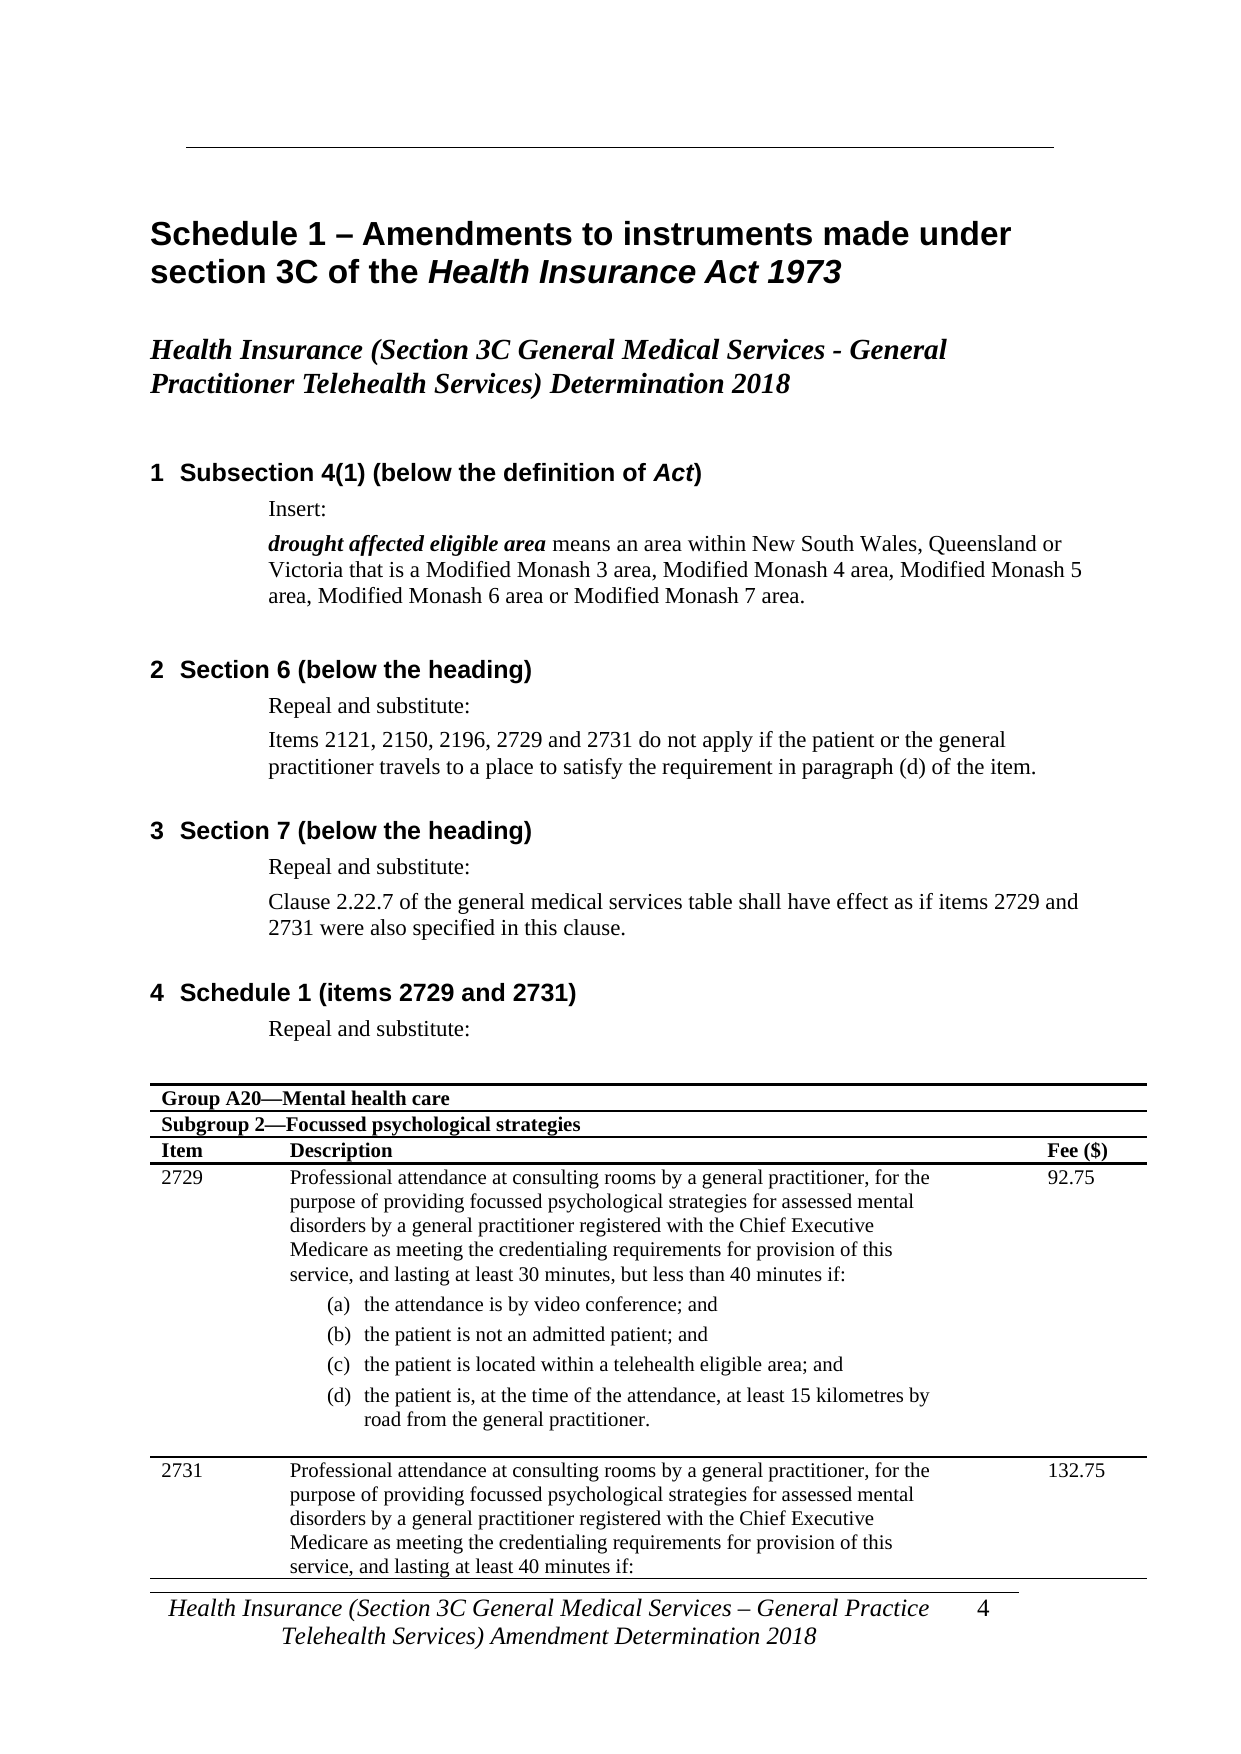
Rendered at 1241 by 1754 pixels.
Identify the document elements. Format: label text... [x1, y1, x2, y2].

text Repeal and substitute: [225, 692, 1090, 718]
list Section 6 (below the heading) [150, 655, 1090, 683]
table_cell Fee ($) [958, 1138, 1147, 1162]
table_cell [279, 1458, 958, 1578]
text Items 2121, 2150, 2196, 2729 and 2731 do not apply if the patient or the general practitioner travels to a place to satisfy the requirement in paragraph (d) of the item. [268, 727, 1090, 779]
table_header Group A20—Mental health care [150, 1086, 1147, 1110]
table_cell Description [279, 1138, 958, 1162]
text Repeal and substitute: [225, 853, 1090, 880]
text Repeal and substitute: [225, 1015, 1090, 1041]
table_cell 2731 [150, 1458, 278, 1578]
list Section 7 (below the heading) [150, 816, 1090, 845]
table_cell Item [150, 1138, 278, 1162]
text Health Insurance (Section 3C General Medical Services - General Practitioner Telehealth Services) Determination 2018 [150, 332, 1090, 399]
table_cell 132.75 [958, 1458, 1147, 1578]
table_cell 92.75 [958, 1165, 1147, 1456]
table_cell 2729 [150, 1165, 278, 1456]
text drought affected eligible area means an area within New South Wales, Queensland or Victoria that is a Modified Monash 3 area, Modified Monash 4 area, Modified Monash 5 area, Modified Monash 6 area or Modified Monash 7 area. [268, 530, 1090, 609]
subtitle Schedule 1 – Amendments to instruments made under section 3C of the Health Insurance Act 1973 [150, 214, 1090, 291]
list Subsection 4(1) (below the definition of Act) [150, 458, 1090, 487]
text Clause 2.22.7 of the general medical services table shall have effect as if items 2729 and 2731 were also specified in this clause. [268, 888, 1090, 941]
table_cell Subgroup 2—Focussed psychological strategies [150, 1112, 1147, 1136]
list Schedule 1 (items 2729 and 2731) [150, 978, 1090, 1007]
text Insert: [225, 495, 1090, 521]
table_cell Professional attendance at consulting rooms by a general practitioner, for the purpose of providing focussed psychological strategies for assessed mental disorders by a general practitioner registered with the Chief Executive Medicare as meeting the credentialing requirements for provision of this service, and lasting at least 30 minutes, but less than 40 minutes if: the attendance is by video conference; and the patient is not an admitted patient; and the patient is located within a telehealth eligible area; and the patient is, at the time of the attendance, at least 15 kilometres by road from the general practitioner. [279, 1165, 958, 1456]
